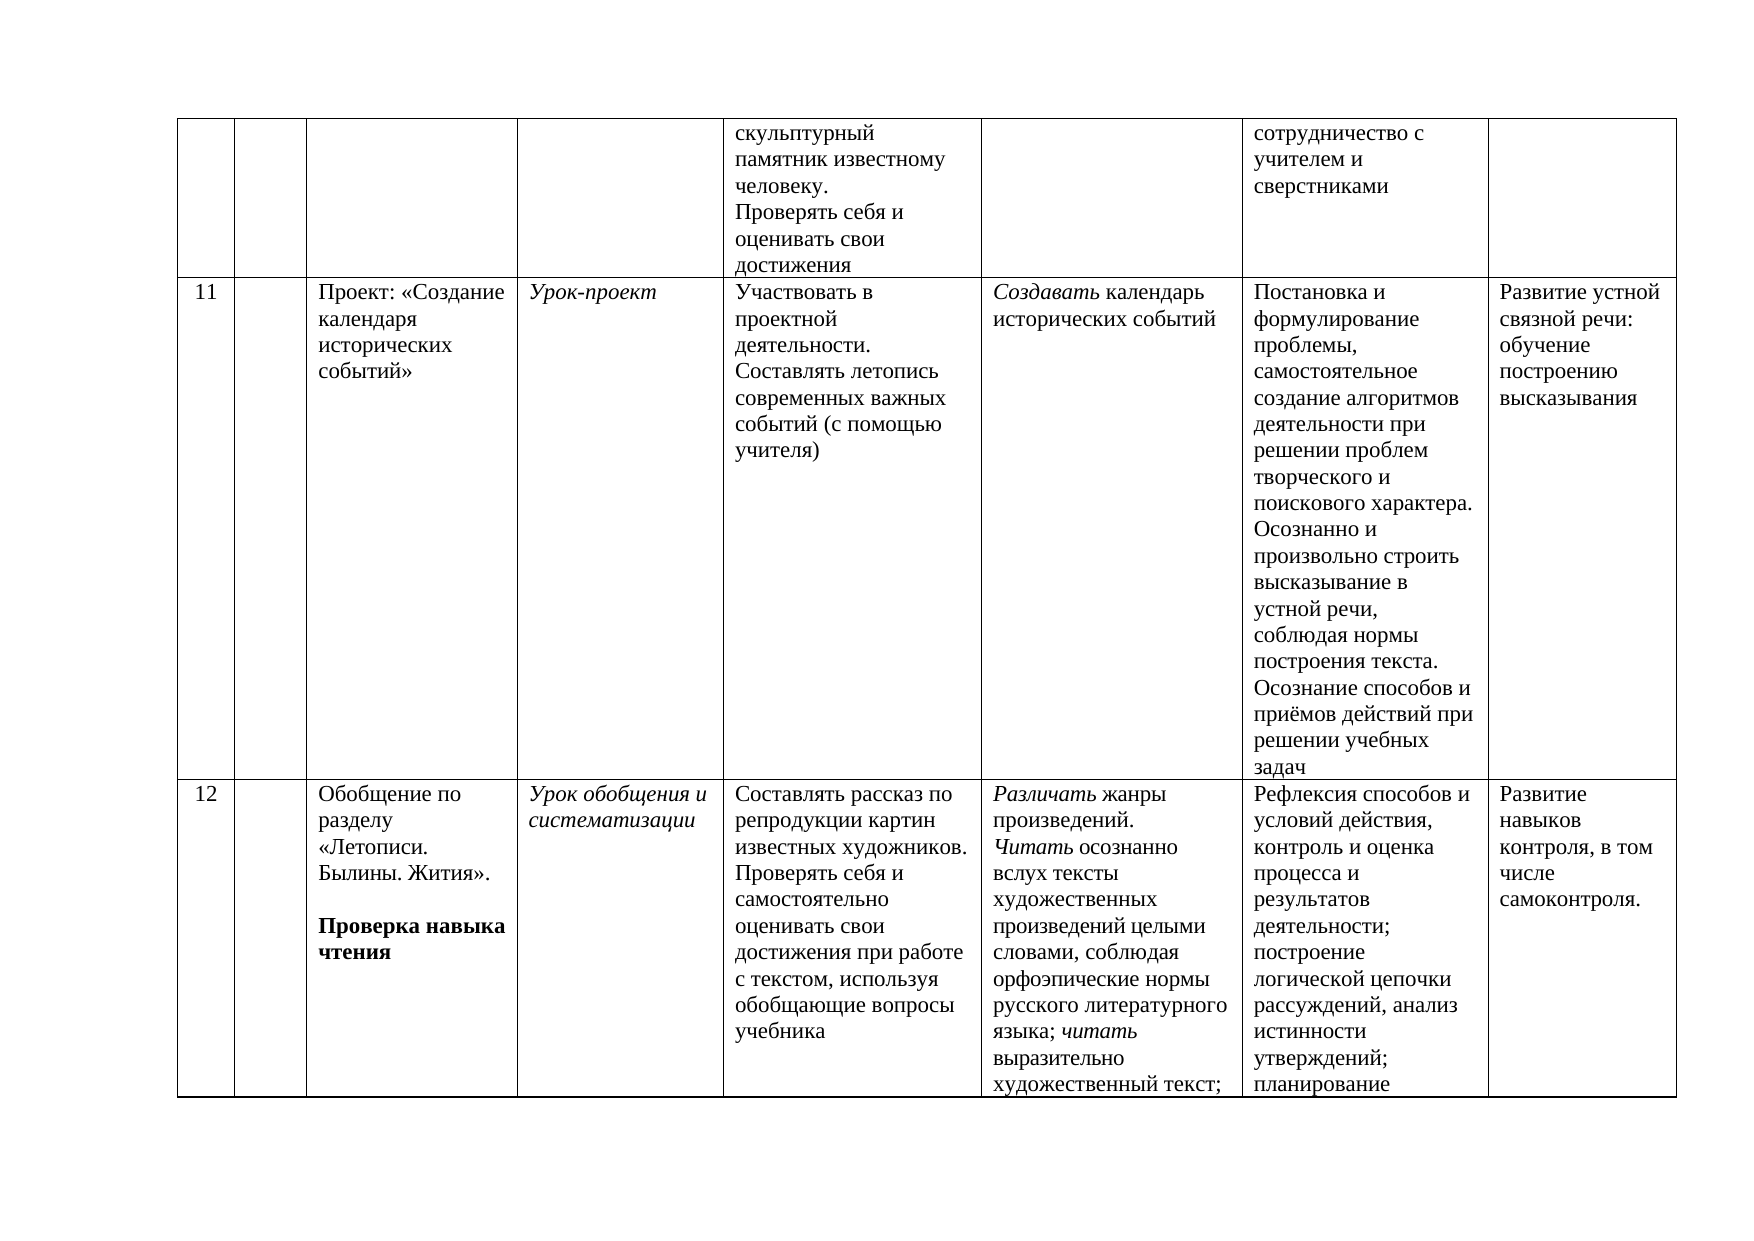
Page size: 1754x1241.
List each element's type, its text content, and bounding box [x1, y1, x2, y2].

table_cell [518, 780, 723, 1096]
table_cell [1243, 119, 1488, 277]
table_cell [307, 119, 517, 277]
table_cell [235, 278, 306, 779]
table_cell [307, 780, 517, 1096]
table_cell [982, 780, 1242, 1096]
table_cell Участвовать в проектной деятельности. Составлять летопись современных важных событий (с помощью учителя) [724, 278, 981, 779]
table_cell Проект: «Создание календаря исторических событий» [307, 278, 517, 779]
table_cell [235, 780, 306, 1096]
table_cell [1489, 119, 1676, 277]
table_cell Создавать календарь исторических событий [982, 278, 1242, 779]
table_cell [235, 119, 306, 277]
table_cell 11 [178, 278, 234, 779]
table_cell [1243, 780, 1488, 1096]
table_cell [982, 119, 1242, 277]
table_cell 12 [178, 780, 234, 1096]
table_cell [518, 119, 723, 277]
table_cell Постановка и формулирование проблемы, самостоятельное создание алгоритмов деятельности при решении проблем творческого и поискового характера. Осознанно и произвольно строить высказывание в устной речи, соблюдая нормы построения текста. Осознание способов и приёмов действий при решении учебных задач [1243, 278, 1488, 779]
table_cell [724, 119, 981, 277]
table_cell Урок-проект [518, 278, 723, 779]
table_cell Развитие устной связной речи: обучение построению высказывания [1489, 278, 1676, 779]
table_cell 10 [178, 119, 234, 277]
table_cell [1489, 780, 1676, 1096]
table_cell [724, 780, 981, 1096]
